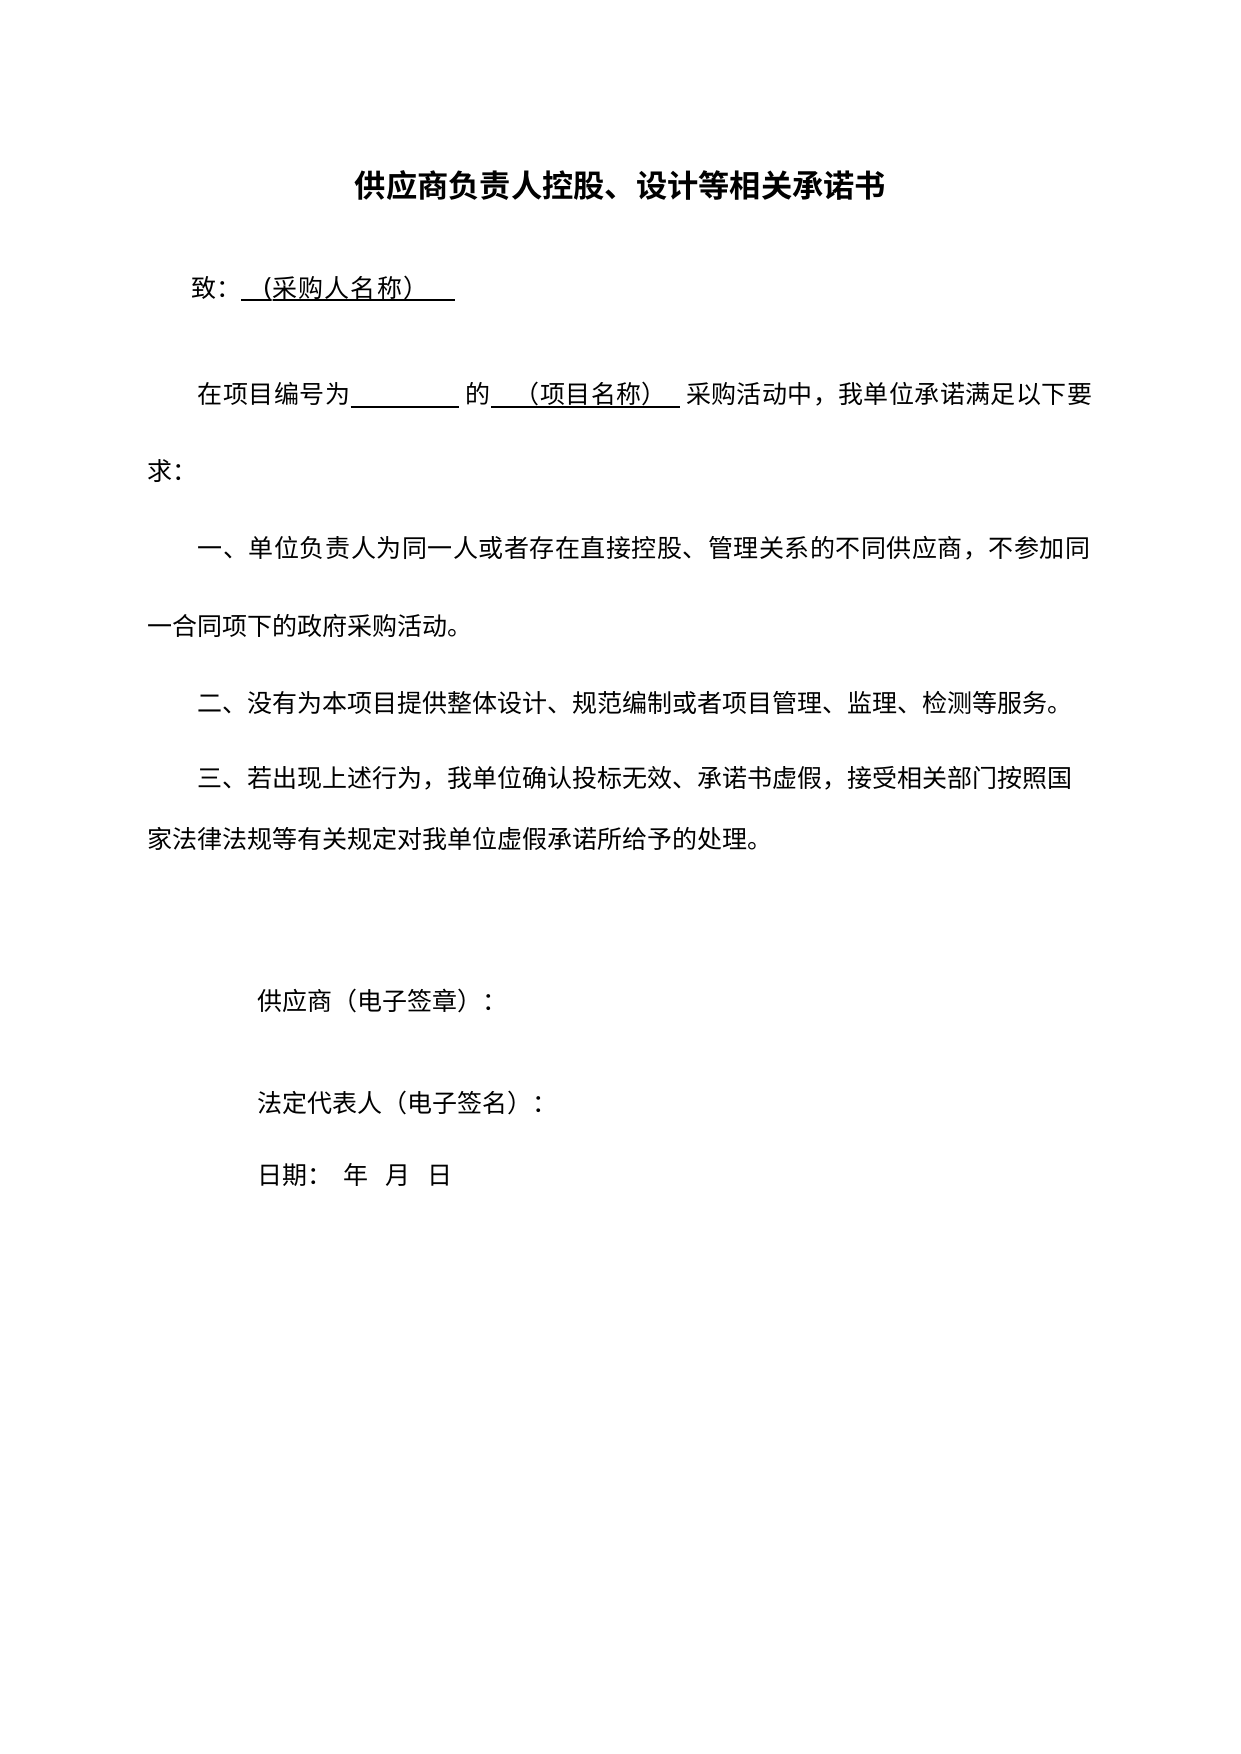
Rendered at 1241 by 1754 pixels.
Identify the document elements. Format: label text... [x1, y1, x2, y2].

text 日期： 年 月 日 [213, 1156, 1084, 1214]
text 一、单位负责人为同一人或者存在直接控股、管理关系的不同供应商，不参加同一合同项下的政府采购活动。 [148, 496, 1093, 650]
text 供应商负责人控股、设计等相关承诺书 [148, 148, 1093, 206]
text 供应商（电子签章）： [213, 952, 1026, 1024]
text 二、没有为本项目提供整体设计、规范编制或者项目管理、监理、检测等服务。 [148, 650, 1093, 727]
text 在项目编号为 的 （项目名称） 采购活动中，我单位承诺满足以下要求： [148, 342, 1093, 496]
text 致： (采购人名称） [148, 243, 1084, 304]
text 法定代表人（电子签名）： [213, 1054, 1026, 1127]
text 三、若出现上述行为，我单位确认投标无效、承诺书虚假，接受相关部门按照国家法律法规等有关规定对我单位虚假承诺所给予的处理。 [148, 733, 1084, 855]
